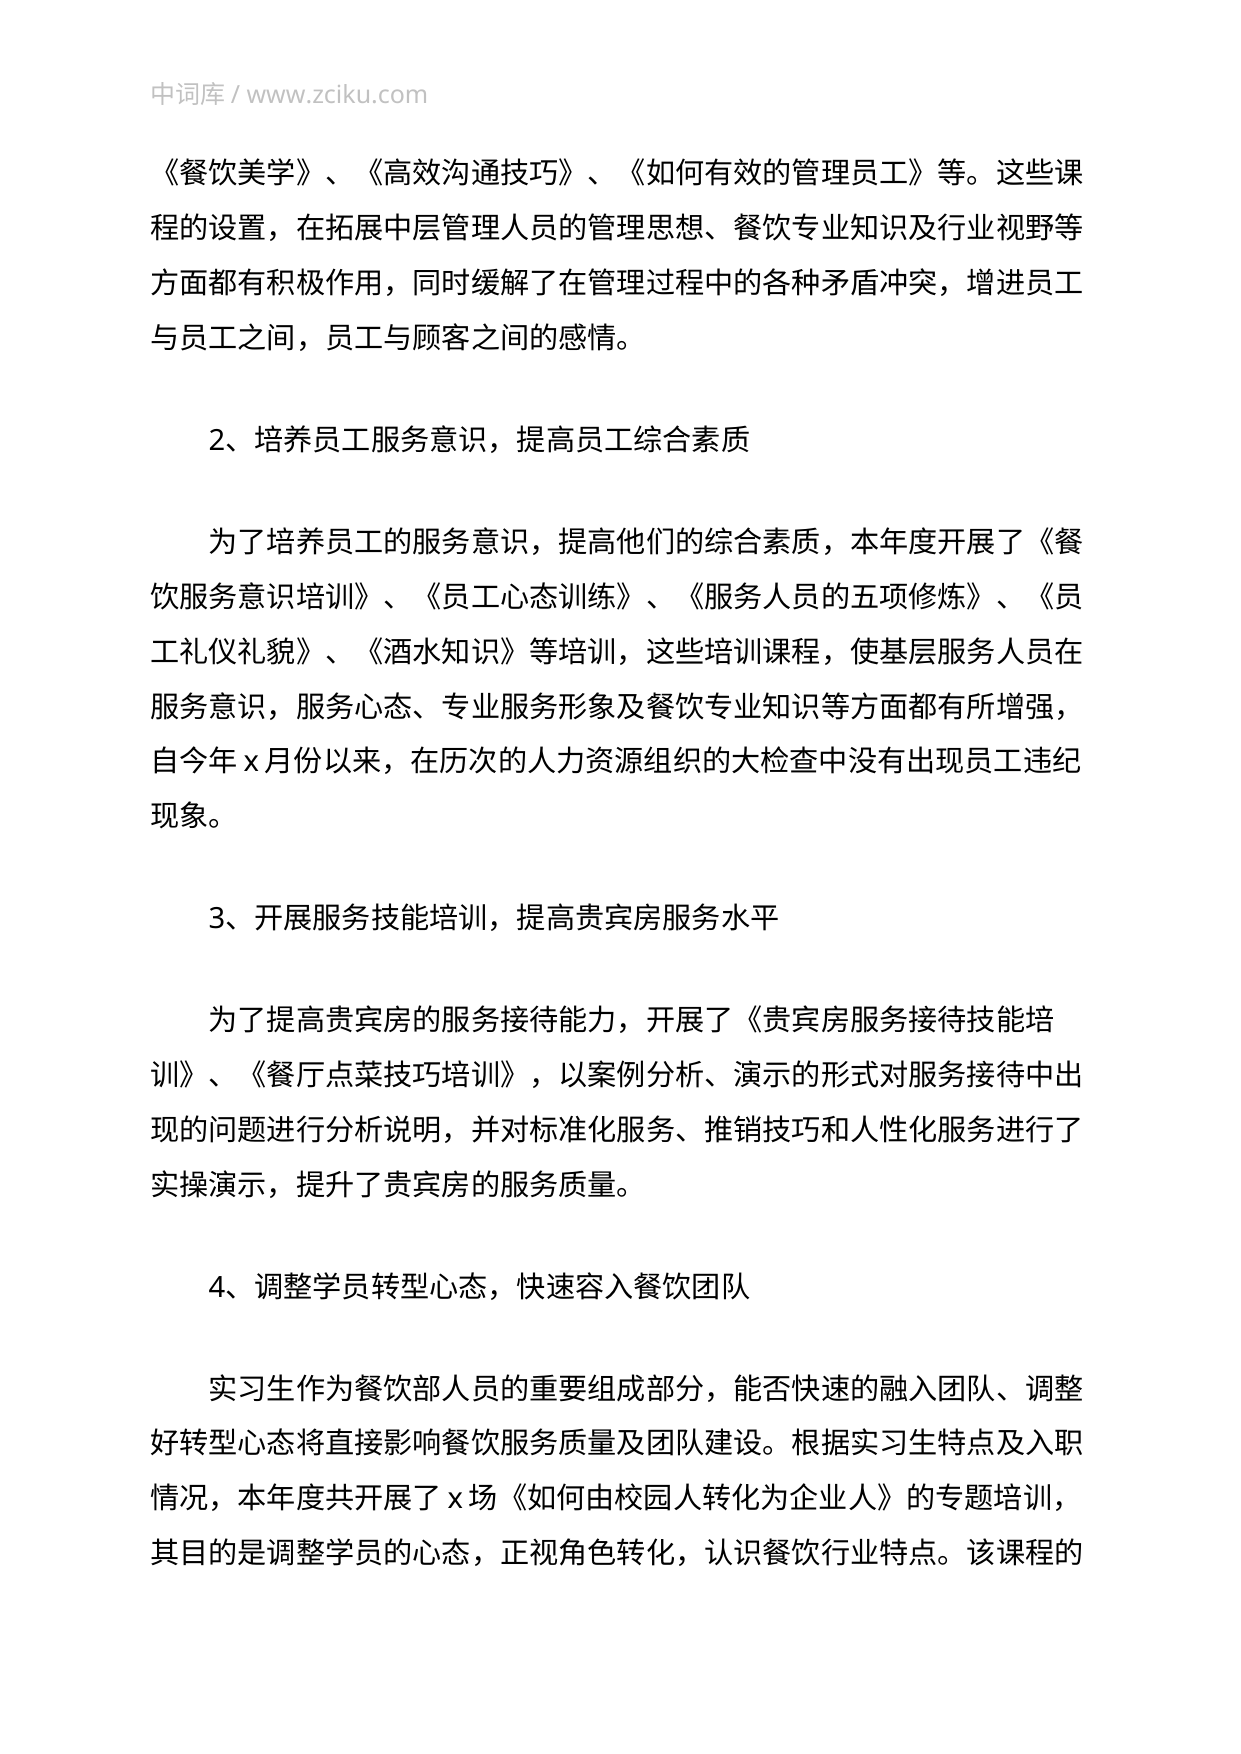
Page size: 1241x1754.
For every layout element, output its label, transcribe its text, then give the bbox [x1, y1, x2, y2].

text 3、开展服务技能培训，提高贵宾房服务水平 [150, 895, 1090, 937]
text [150, 150, 1090, 357]
text 为了提高贵宾房的服务接待能力，开展了《贵宾房服务接待技能培训》、《餐厅点菜技巧培训》，以案例分析、演示的形式对服务接待中出现的问题进行分析说明，并对标准化服务、推销技巧和人性化服务进行了实操演示，提升了贵宾房的服务质量。 [150, 997, 1090, 1204]
text 为了培养员工的服务意识，提高他们的综合素质，本年度开展了《餐饮服务意识培训》、《员工心态训练》、《服务人员的五项修炼》、《员工礼仪礼貌》、《酒水知识》等培训，这些培训课程，使基层服务人员在服务意识，服务心态、专业服务形象及餐饮专业知识等方面都有所增强，自今年x月份以来，在历次的人力资源组织的大检查中没有出现员工违纪现象。 [150, 518, 1090, 835]
text 2、培养员工服务意识，提高员工综合素质 [150, 416, 1090, 459]
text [150, 1365, 1090, 1572]
text 4、调整学员转型心态，快速容入餐饮团队 [150, 1263, 1090, 1306]
